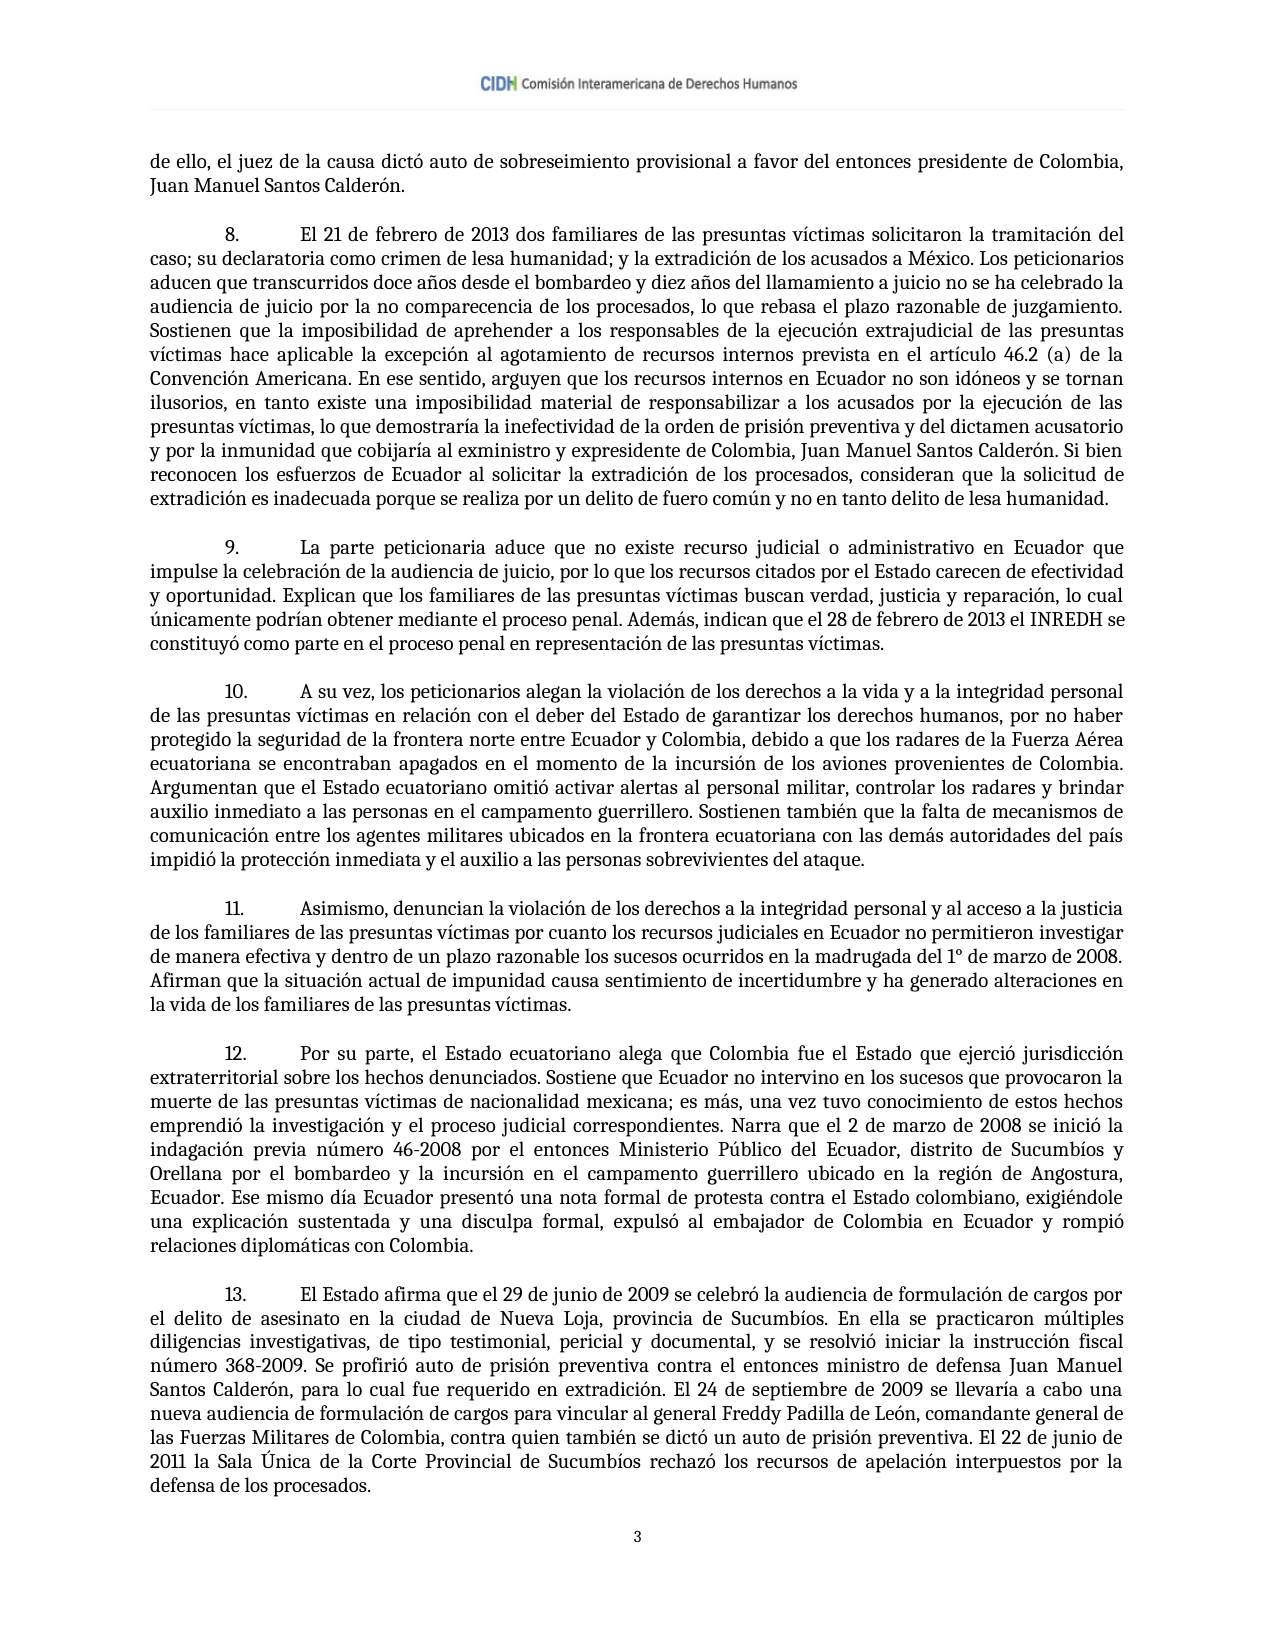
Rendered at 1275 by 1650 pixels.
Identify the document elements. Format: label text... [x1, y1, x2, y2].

text 8. El 21 de febrero de 2013 dos familiares de las presuntas víctimas solicitaron la tramitación del caso; su declaratoria como crimen de lesa humanidad; y la extradición de los acusados a México. Los peticionarios aducen que transcurridos doce años desde el bombardeo y diez años del llamamiento a juicio no se ha celebrado la audiencia de juicio por la no comparecencia de los procesados, lo que rebasa el plazo razonable de juzgamiento. Sostienen que la imposibilidad de aprehender a los responsables de la ejecución extrajudicial de las presuntas víctimas hace aplicable la excepción al agotamiento de recursos internos prevista en el artículo 46.2 (a) de la Convención Americana. En ese sentido, arguyen que los recursos internos en Ecuador no son idóneos y se tornan ilusorios, en tanto existe una imposibilidad material de responsabilizar a los acusados por la ejecución de las presuntas víctimas, lo que demostraría la inefectividad de la orden de prisión preventiva y del dictamen acusatorio y por la inmunidad que cobijaría al exministro y expresidente de Colombia, Juan Manuel Santos Calderón. Si bien reconocen los esfuerzos de Ecuador al solicitar la extradición de los procesados, consideran que la solicitud de extradición es inadecuada porque se realiza por un delito de fuero común y no en tanto delito de lesa humanidad. [150, 223, 1125, 510]
picture [475, 75, 800, 93]
text 10. A su vez, los peticionarios alegan la violación de los derechos a la vida y a la integridad personal de las presuntas víctimas en relación con el deber del Estado de garantizar los derechos humanos, por no haber protegido la seguridad de la frontera norte entre Ecuador y Colombia, debido a que los radares de la Fuerza Aérea ecuatoriana se encontraban apagados en el momento de la incursión de los aviones provenientes de Colombia. Argumentan que el Estado ecuatoriano omitió activar alertas al personal militar, controlar los radares y brindar auxilio inmediato a las personas en el campamento guerrillero. Sostienen también que la falta de mecanismos de comunicación entre los agentes militares ubicados en la frontera ecuatoriana con las demás autoridades del país impidió la protección inmediata y el auxilio a las personas sobrevivientes del ataque. [150, 680, 1125, 872]
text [150, 150, 1125, 198]
text 13. El Estado afirma que el 29 de junio de 2009 se celebró la audiencia de formulación de cargos por el delito de asesinato en la ciudad de Nueva Loja, provincia de Sucumbíos. En ella se practicaron múltiples diligencias investigativas, de tipo testimonial, pericial y documental, y se resolvió iniciar la instrucción fiscal número 368-2009. Se profirió auto de prisión preventiva contra el entonces ministro de defensa Juan Manuel Santos Calderón, para lo cual fue requerido en extradición. El 24 de septiembre de 2009 se llevaría a cabo una nueva audiencia de formulación de cargos para vincular al general Freddy Padilla de León, comandante general de las Fuerzas Militares de Colombia, contra quien también se dictó un auto de prisión preventiva. El 22 de junio de 2011 la Sala Única de la Corte Provincial de Sucumbíos rechazó los recursos de apelación interpuestos por la defensa de los procesados. [150, 1282, 1125, 1498]
text 11. Asimismo, denuncian la violación de los derechos a la integridad personal y al acceso a la justicia de los familiares de las presuntas víctimas por cuanto los recursos judiciales en Ecuador no permitieron investigar de manera efectiva y dentro de un plazo razonable los sucesos ocurridos en la madrugada del 1° de marzo de 2008. Afirman que la situación actual de impunidad causa sentimiento de incertidumbre y ha generado alteraciones en la vida de los familiares de las presuntas víctimas. [150, 897, 1125, 1017]
text 9. La parte peticionaria aduce que no existe recurso judicial o administrativo en Ecuador que impulse la celebración de la audiencia de juicio, por lo que los recursos citados por el Estado carecen de efectividad y oportunidad. Explican que los familiares de las presuntas víctimas buscan verdad, justicia y reparación, lo cual únicamente podrían obtener mediante el proceso penal. Además, indican que el 28 de febrero de 2013 el INREDH se constituyó como parte en el proceso penal en representación de las presuntas víctimas. [150, 535, 1125, 655]
text 12. Por su parte, el Estado ecuatoriano alega que Colombia fue el Estado que ejerció jurisdicción extraterritorial sobre los hechos denunciados. Sostiene que Ecuador no intervino en los sucesos que provocaron la muerte de las presuntas víctimas de nacionalidad mexicana; es más, una vez tuvo conocimiento de estos hechos emprendió la investigación y el proceso judicial correspondientes. Narra que el 2 de marzo de 2008 se inició la indagación previa número 46-2008 por el entonces Ministerio Público del Ecuador, distrito de Sucumbíos y Orellana por el bombardeo y la incursión en el campamento guerrillero ubicado en la región de Angostura, Ecuador. Ese mismo día Ecuador presentó una nota formal de protesta contra el Estado colombiano, exigiéndole una explicación sustentada y una disculpa formal, expulsó al embajador de Colombia en Ecuador y rompió relaciones diplomáticas con Colombia. [150, 1042, 1125, 1257]
